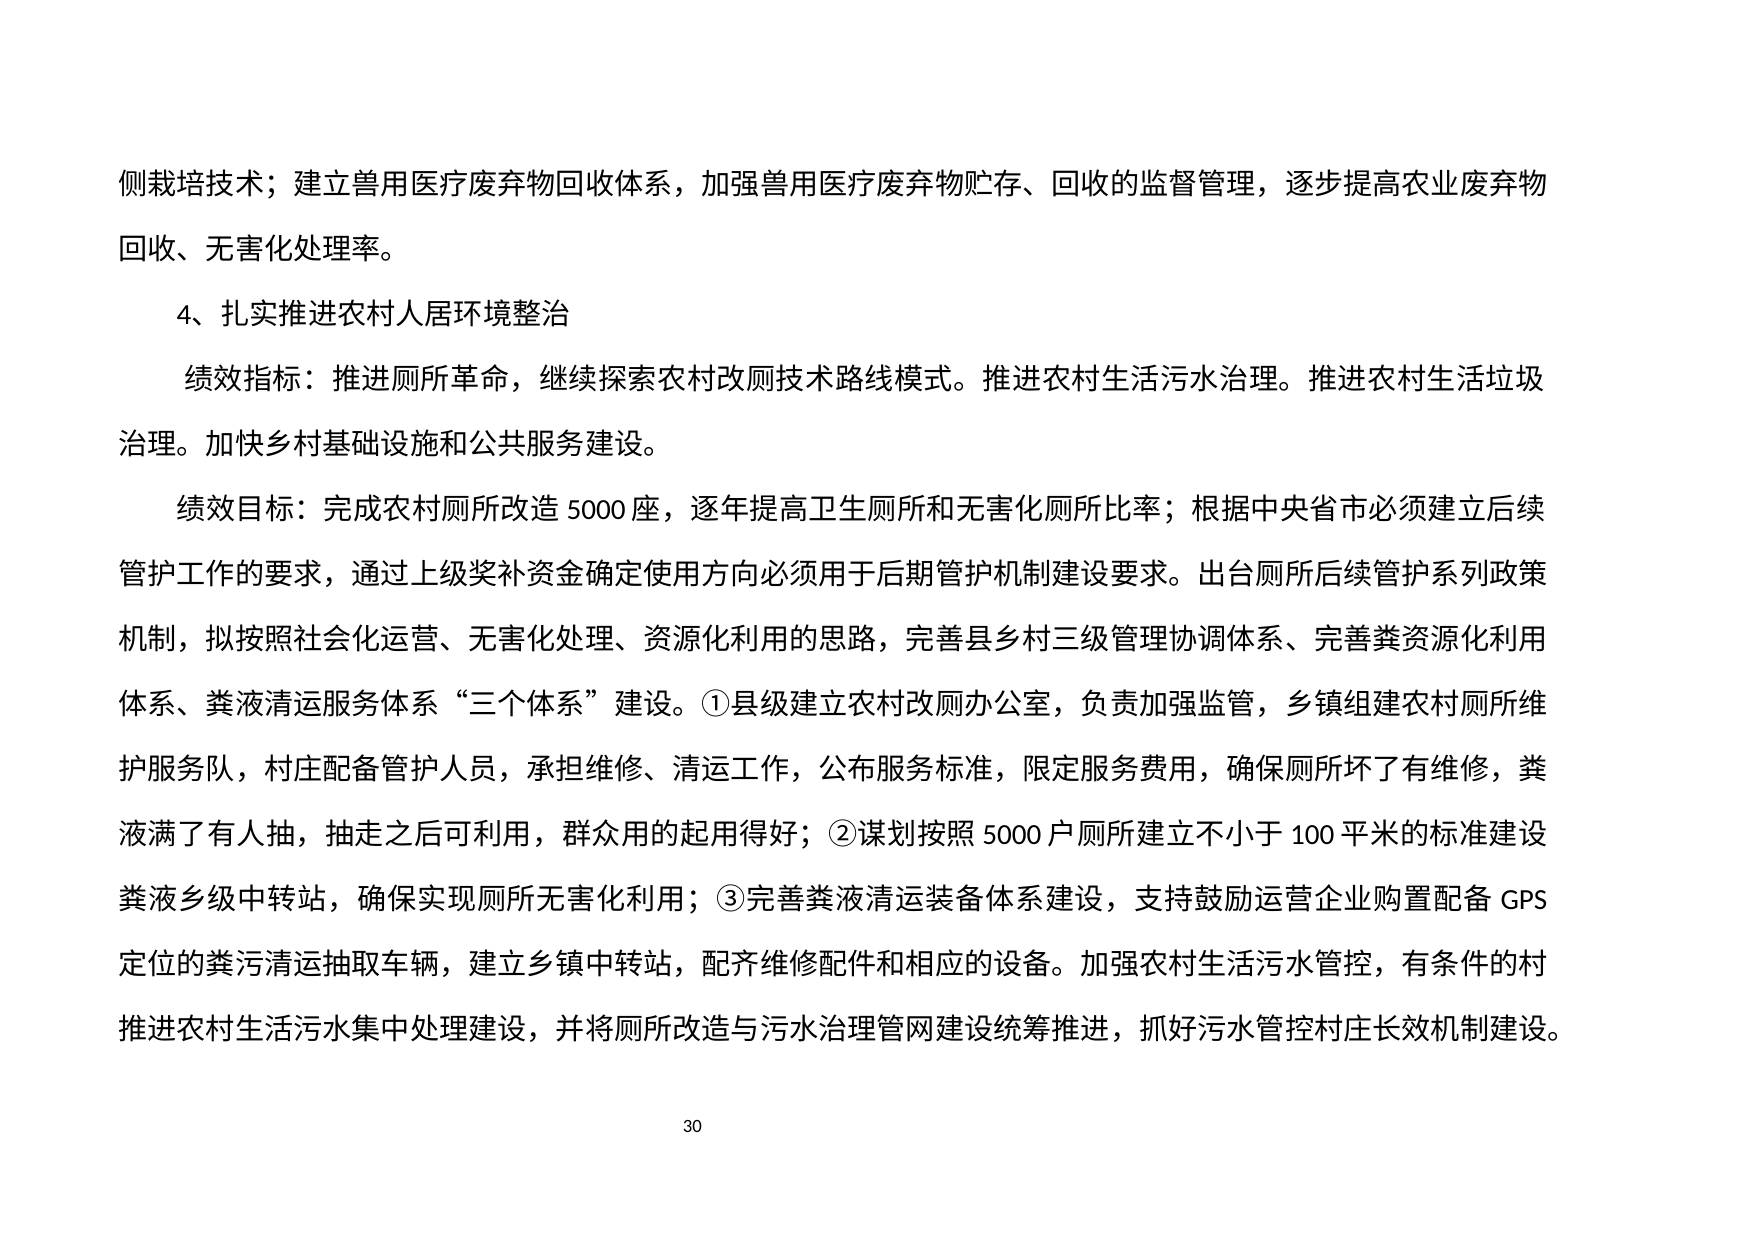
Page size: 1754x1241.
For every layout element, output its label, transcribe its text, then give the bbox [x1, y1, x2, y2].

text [118, 474, 1547, 1059]
text 4、扎实推进农村人居环境整治 [118, 279, 1547, 344]
text 绩效指标：推进厕所革命，继续探索农村改厕技术路线模式。推进农村生活污水治理。推进农村生活垃圾治理。加快乡村基础设施和公共服务建设。 [118, 344, 1547, 474]
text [118, 149, 1547, 279]
